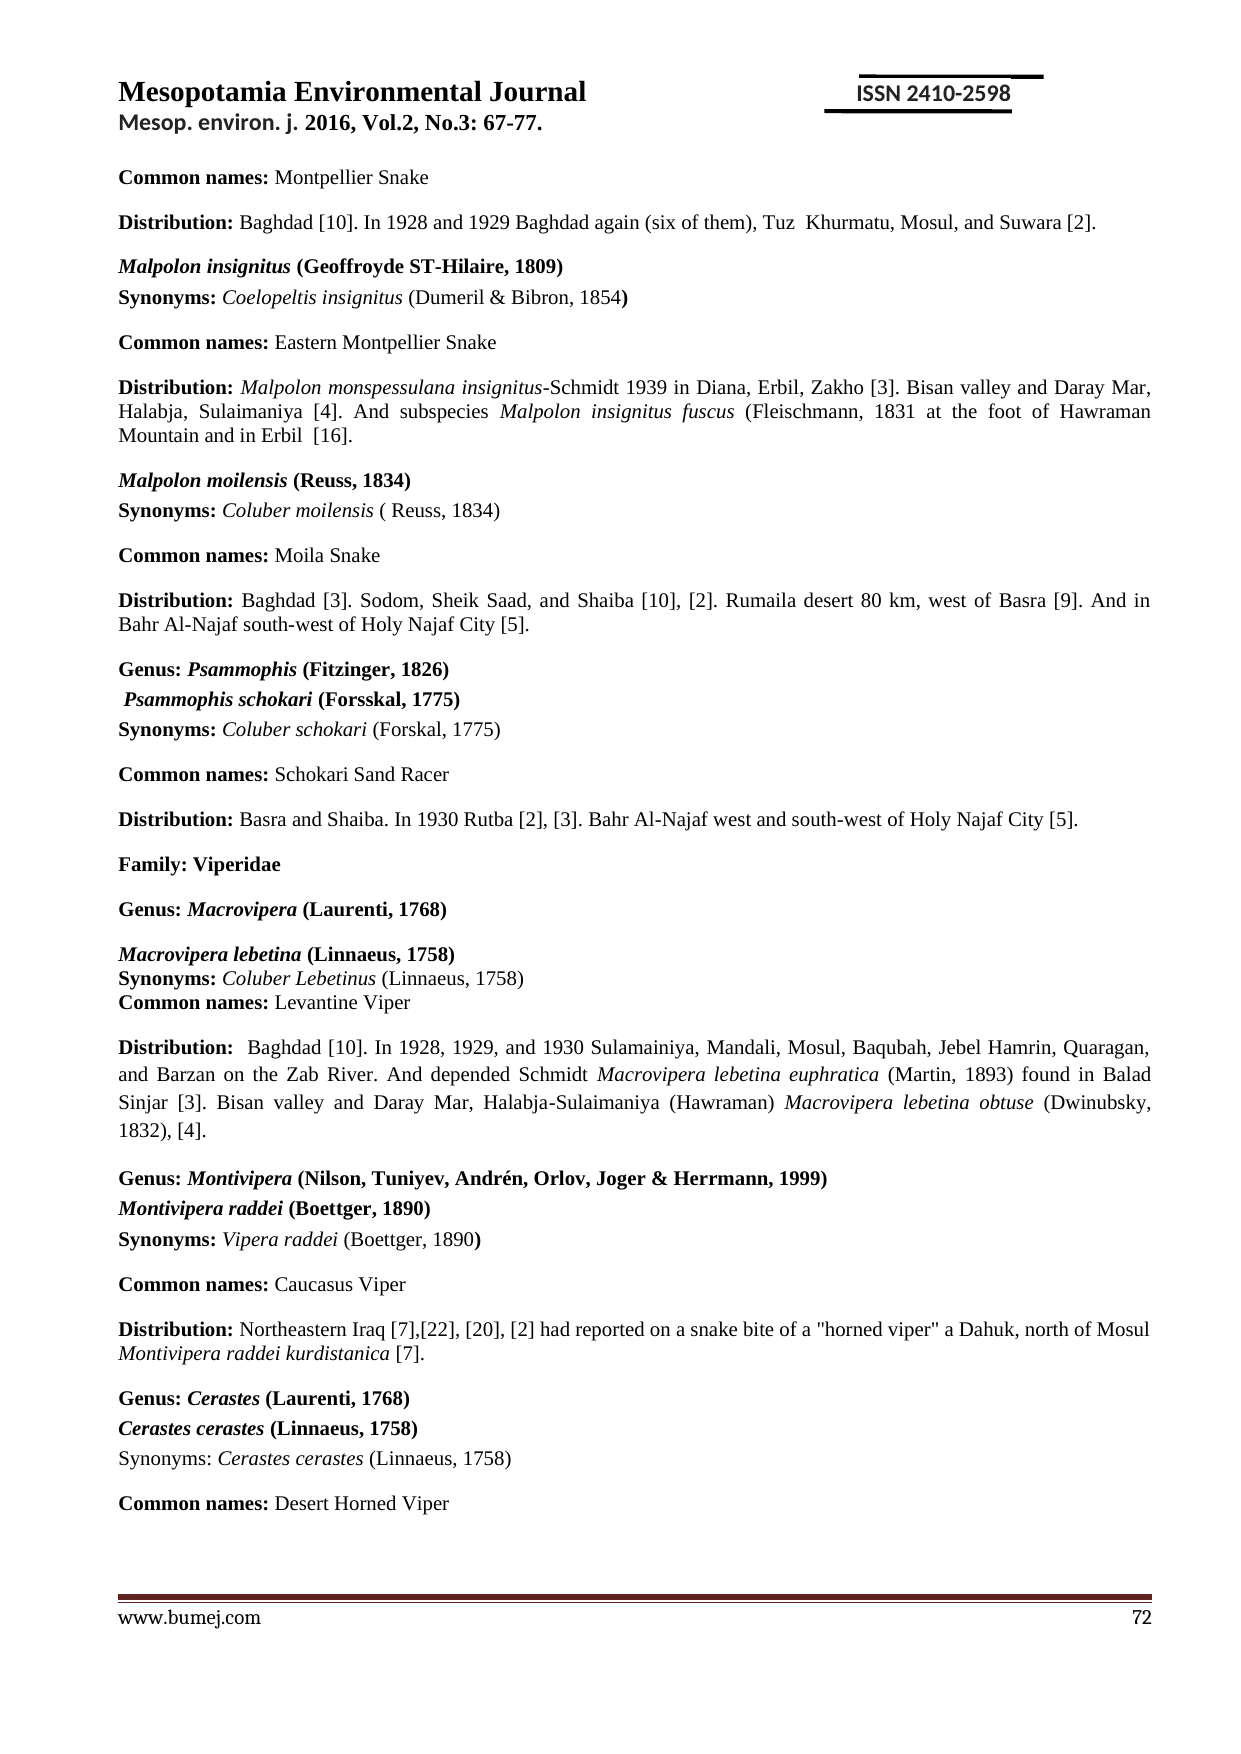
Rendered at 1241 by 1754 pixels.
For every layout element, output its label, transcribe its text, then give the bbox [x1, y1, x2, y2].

text Synonyms: Coluber moilensis ( Reuss, 1834) [118, 498, 1152, 522]
text Common names: Moila Snake [118, 543, 1152, 567]
text Macrovipera lebetina (Linnaeus, 1758) Synonyms: Coluber Lebetinus (Linnaeus, 1758) [118, 942, 1152, 990]
text Common names: Montpellier Snake [118, 165, 1152, 189]
text Distribution: Basra and Shaiba. In 1930 Rutba [2], [3]. Bahr Al-Najaf west and south-west of Holy Najaf City [5]. [118, 807, 1152, 831]
text Family: Viperidae [118, 852, 1152, 876]
text Synonyms: Cerastes cerastes (Linnaeus, 1758) [118, 1446, 1152, 1470]
text Common names: Caucasus Viper [118, 1272, 1152, 1296]
subtitle Genus: Cerastes (Laurenti, 1768) [118, 1385, 1152, 1409]
text Genus: Macrovipera (Laurenti, 1768) [118, 897, 1152, 921]
subtitle Genus: Montivipera (Nilson, Tuniyev, Andrén, Orlov, Joger & Herrmann, 1999) [118, 1166, 1181, 1190]
subtitle Psammophis schokari (Forsskal, 1775) [118, 687, 1152, 711]
text Synonyms: Coelopeltis insignitus (Dumeril & Bibron, 1854) [118, 285, 1152, 309]
text Synonyms: Coluber schokari (Forskal, 1775) [118, 717, 1152, 741]
text Common names: Desert Horned Viper [118, 1491, 1152, 1515]
text Common names: Schokari Sand Racer [118, 762, 1152, 786]
text Distribution: Malpolon monspessulana insignitus-Schmidt 1939 in Diana, Erbil, Zakho [3]. Bisan valley and Daray Mar, Halabja, Sulaimaniya [4]. And subspecies Malpolon insignitus fuscus (Fleischmann, 1831 at the foot of Hawraman Mountain and in Erbil [16]. [118, 374, 1152, 447]
subtitle Genus: Psammophis (Fitzinger, 1826) [118, 657, 1152, 681]
text Distribution: Baghdad [3]. Sodom, Sheik Saad, and Shaiba [10], [2]. Rumaila desert 80 km, west of Basra [9]. And in Bahr Al-Najaf south-west of Holy Najaf City [5]. [118, 588, 1152, 636]
text Distribution: Baghdad [10]. In 1928 and 1929 Baghdad again (six of them), Tuz Khurmatu, Mosul, and Suwara [2]. [118, 209, 1152, 234]
text Common names: Levantine Viper [118, 990, 1152, 1014]
subtitle Malpolon insignitus (Geoffroyde ST-Hilaire, 1809) [118, 254, 1152, 278]
subtitle Montivipera raddei (Boettger, 1890) [118, 1196, 1152, 1220]
text Distribution: Baghdad [10]. In 1928, 1929, and 1930 Sulamainiya, Mandali, Mosul, Baqubah, Jebel Hamrin, Quaragan, and Barzan on the Zab River. And depended Schmidt Macrovipera lebetina euphratica (Martin, 1893) found in Balad Sinjar [3]. Bisan valley and Daray Mar, Halabja-Sulaimaniya (Hawraman) Macrovipera lebetina obtuse (Dwinubsky, 1832), [4]. [118, 1035, 1152, 1142]
subtitle Malpolon moilensis (Reuss, 1834) [118, 468, 1152, 492]
text Common names: Eastern Montpellier Snake [118, 330, 1152, 354]
text Synonyms: Vipera raddei (Boettger, 1890) [118, 1227, 1152, 1251]
subtitle Cerastes cerastes (Linnaeus, 1758) [118, 1416, 1152, 1440]
text Distribution: Northeastern Iraq [7],[22], [20], [2] had reported on a snake bite of a "horned viper" a Dahuk, north of Mosul Montivipera raddei kurdistanica [7]. [118, 1316, 1152, 1364]
